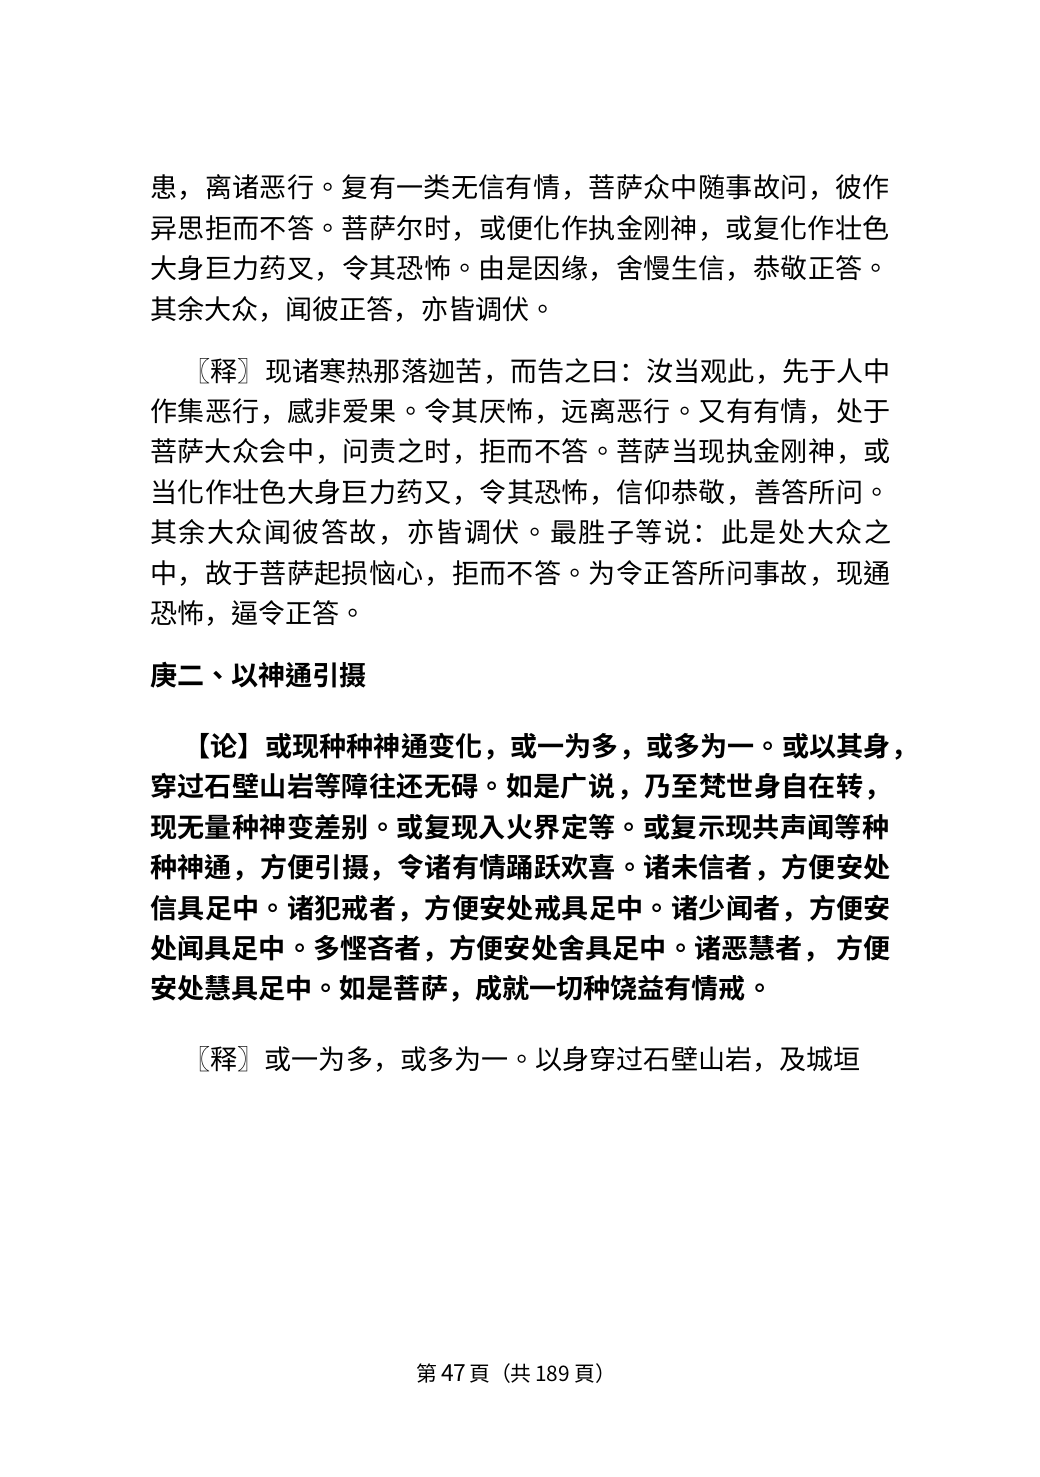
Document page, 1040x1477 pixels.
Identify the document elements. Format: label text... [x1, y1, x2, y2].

text 【论】或现种种神通变化，或一为多，或多为一。或以其身，穿过石壁山岩等障往还无碍。如是广说，乃至梵世身自在转，现无量种神变差别。或复现入火界定等。或复示现共声闻等种种神通，方便引摄，令诸有情踊跃欢喜。诸未信者，方便安处信具足中。诸犯戒者，方便安处戒具足中。诸少闻者，方便安处闻具足中。多悭吝者，方便安处舍具足中。诸恶慧者， 方便安处慧具足中。如是菩萨，成就一切种饶益有情戒。 [150, 725, 891, 1007]
text 〖释〗或一为多，或多为一。以身穿过石壁山岩，及城垣 [183, 1038, 921, 1077]
text 〖释〗现诸寒热那落迦苦，而告之曰：汝当观此，先于人中作集恶行，感非爱果。令其厌怖，远离恶行。又有有情，处于菩萨大众会中，问责之时，拒而不答。菩萨当现执金刚神，或当化作壮色大身巨力药又，令其恐怖，信仰恭敬，善答所问。其余大众闻彼答故，亦皆调伏。最胜子等说：此是处大众之中，故于菩萨起损恼心，拒而不答。为令正答所问事故，现通恐怖，逼令正答。 [150, 349, 891, 631]
subtitle 庚⼆、以神通引摄 [150, 654, 921, 694]
text 患，离诸恶行。复有一类无信有情，菩萨众中随事故问，彼作异思拒而不答。菩萨尔时，或便化作执金刚神，或复化作壮色大身巨力药叉，令其恐怖。由是因缘，舍慢生信，恭敬正答。其余大众，闻彼正答，亦皆调伏。 [150, 166, 890, 327]
